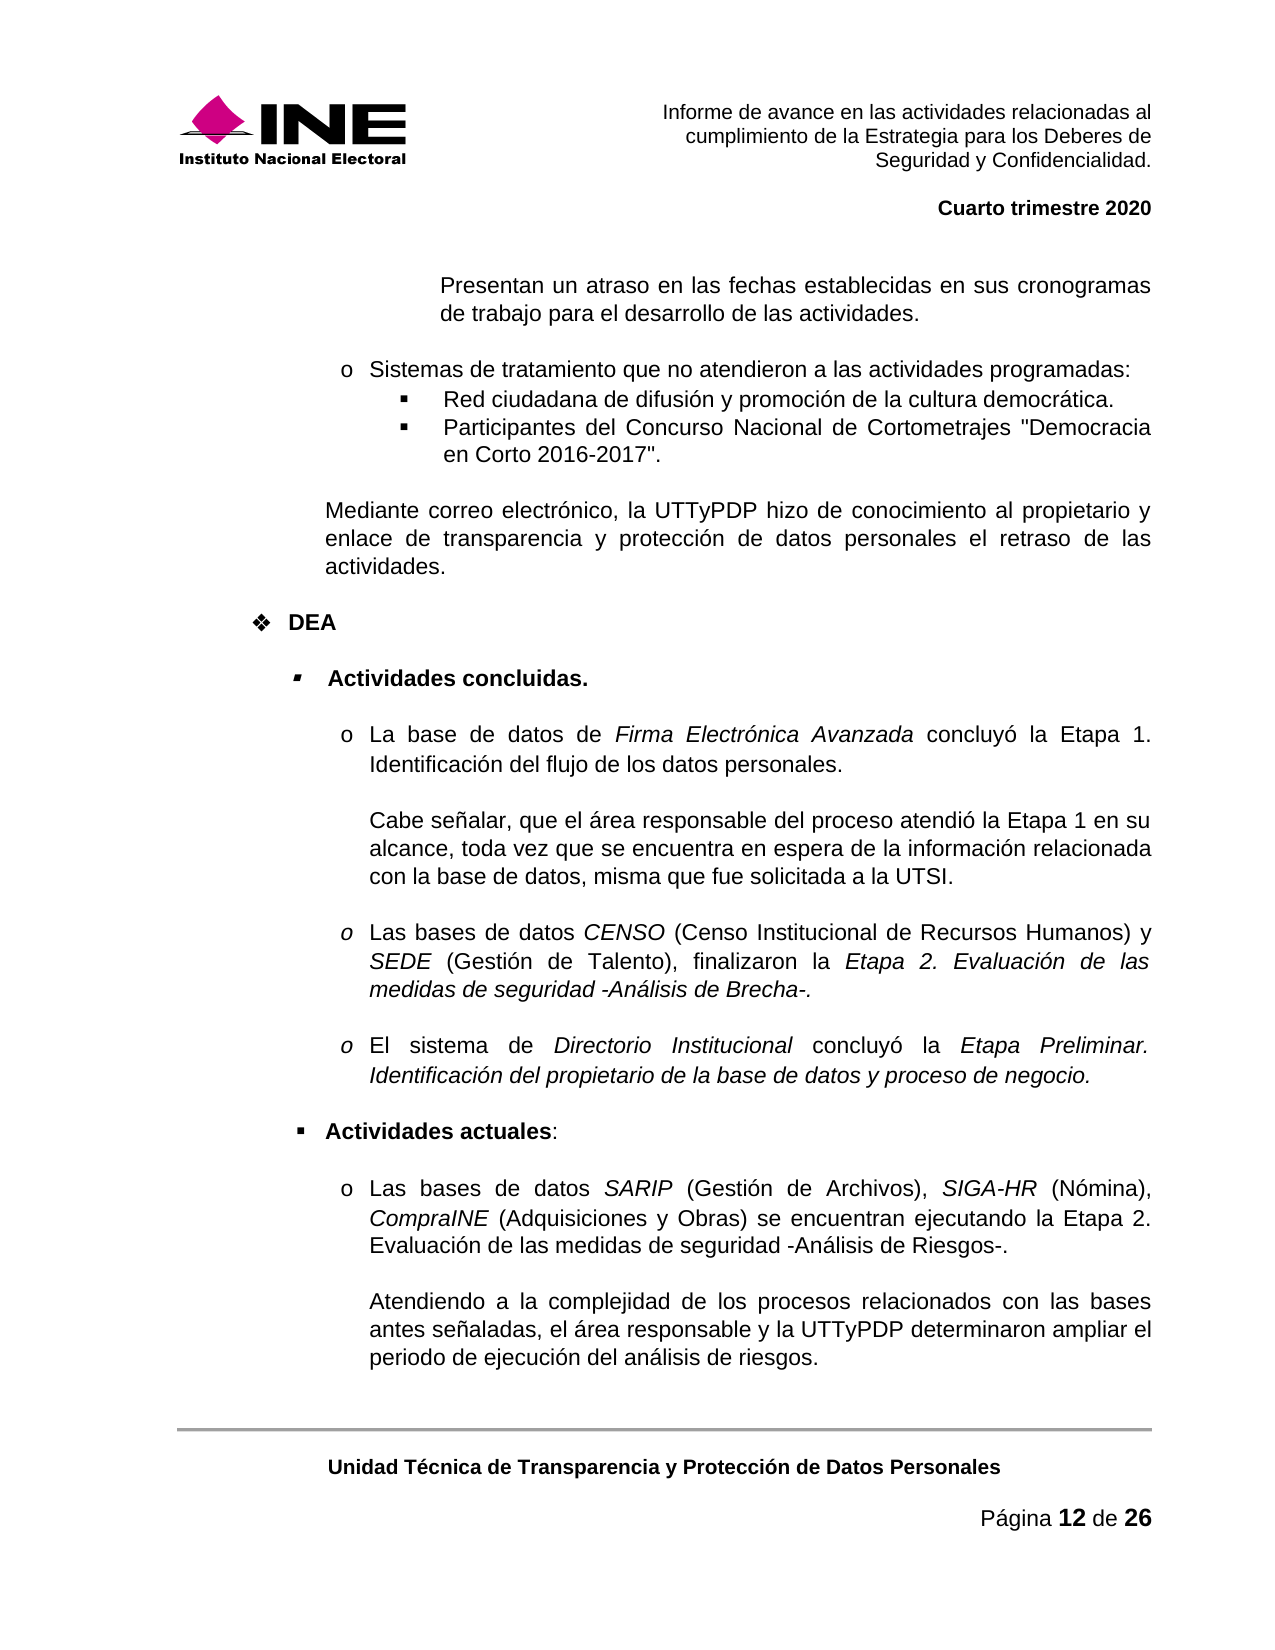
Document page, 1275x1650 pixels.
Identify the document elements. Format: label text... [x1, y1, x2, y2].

list Presentan un atraso en las fechas establecidas en sus cronogramas de trabajo para el desarrollo de las actividades. [440, 272, 1152, 326]
list Cabe señalar, que el área responsable del proceso atendió la Etapa 1 en su alcance, toda vez que se encuentra en espera de la información relacionada con la base de datos, misma que fue solicitada a la UTSI. [369, 807, 1152, 889]
list Participantes del Concurso Nacional de Cortometrajes "Democracia en Corto 2016-2017". [399, 413, 1152, 468]
list Sistemas de tratamiento que no atendieron a las actividades programadas: [340, 356, 1152, 384]
list DEA [251, 609, 1152, 636]
list El sistema de Directorio Institucional concluyó la Etapa Preliminar. Identificación del propietario de la base de datos y proceso de negocio. [340, 1032, 1152, 1088]
list Mediante correo electrónico, la UTTyPDP hizo de conocimiento al propietario y enlace de transparencia y protección de datos personales el retraso de las actividades. [325, 497, 1152, 579]
list Las bases de datos CENSO (Censo Institucional de Recursos Humanos) y SEDE (Gestión de Talento), finalizaron la Etapa 2. Evaluación de las medidas de seguridad -Análisis de Brecha-. [340, 918, 1152, 1003]
list Actividades concluidas. [290, 665, 1152, 692]
picture [177, 75, 408, 187]
list Red ciudadana de difusión y promoción de la cultura democrática. [399, 386, 1152, 412]
list Atendiendo a la complejidad de los procesos relacionados con las bases antes señaladas, el área responsable y la UTTyPDP determinaron ampliar el periodo de ejecución del análisis de riesgos. [369, 1288, 1152, 1371]
list Las bases de datos SARIP (Gestión de Archivos), SIGA-HR (Nómina), CompraINE (Adquisiciones y Obras) se encuentran ejecutando la Etapa 2. Evaluación de las medidas de seguridad -Análisis de Riesgos-. [340, 1175, 1152, 1259]
list La base de datos de Firma Electrónica Avanzada concluyó la Etapa 1. Identificación del flujo de los datos personales. [340, 721, 1152, 777]
list Actividades actuales: [295, 1118, 1152, 1145]
